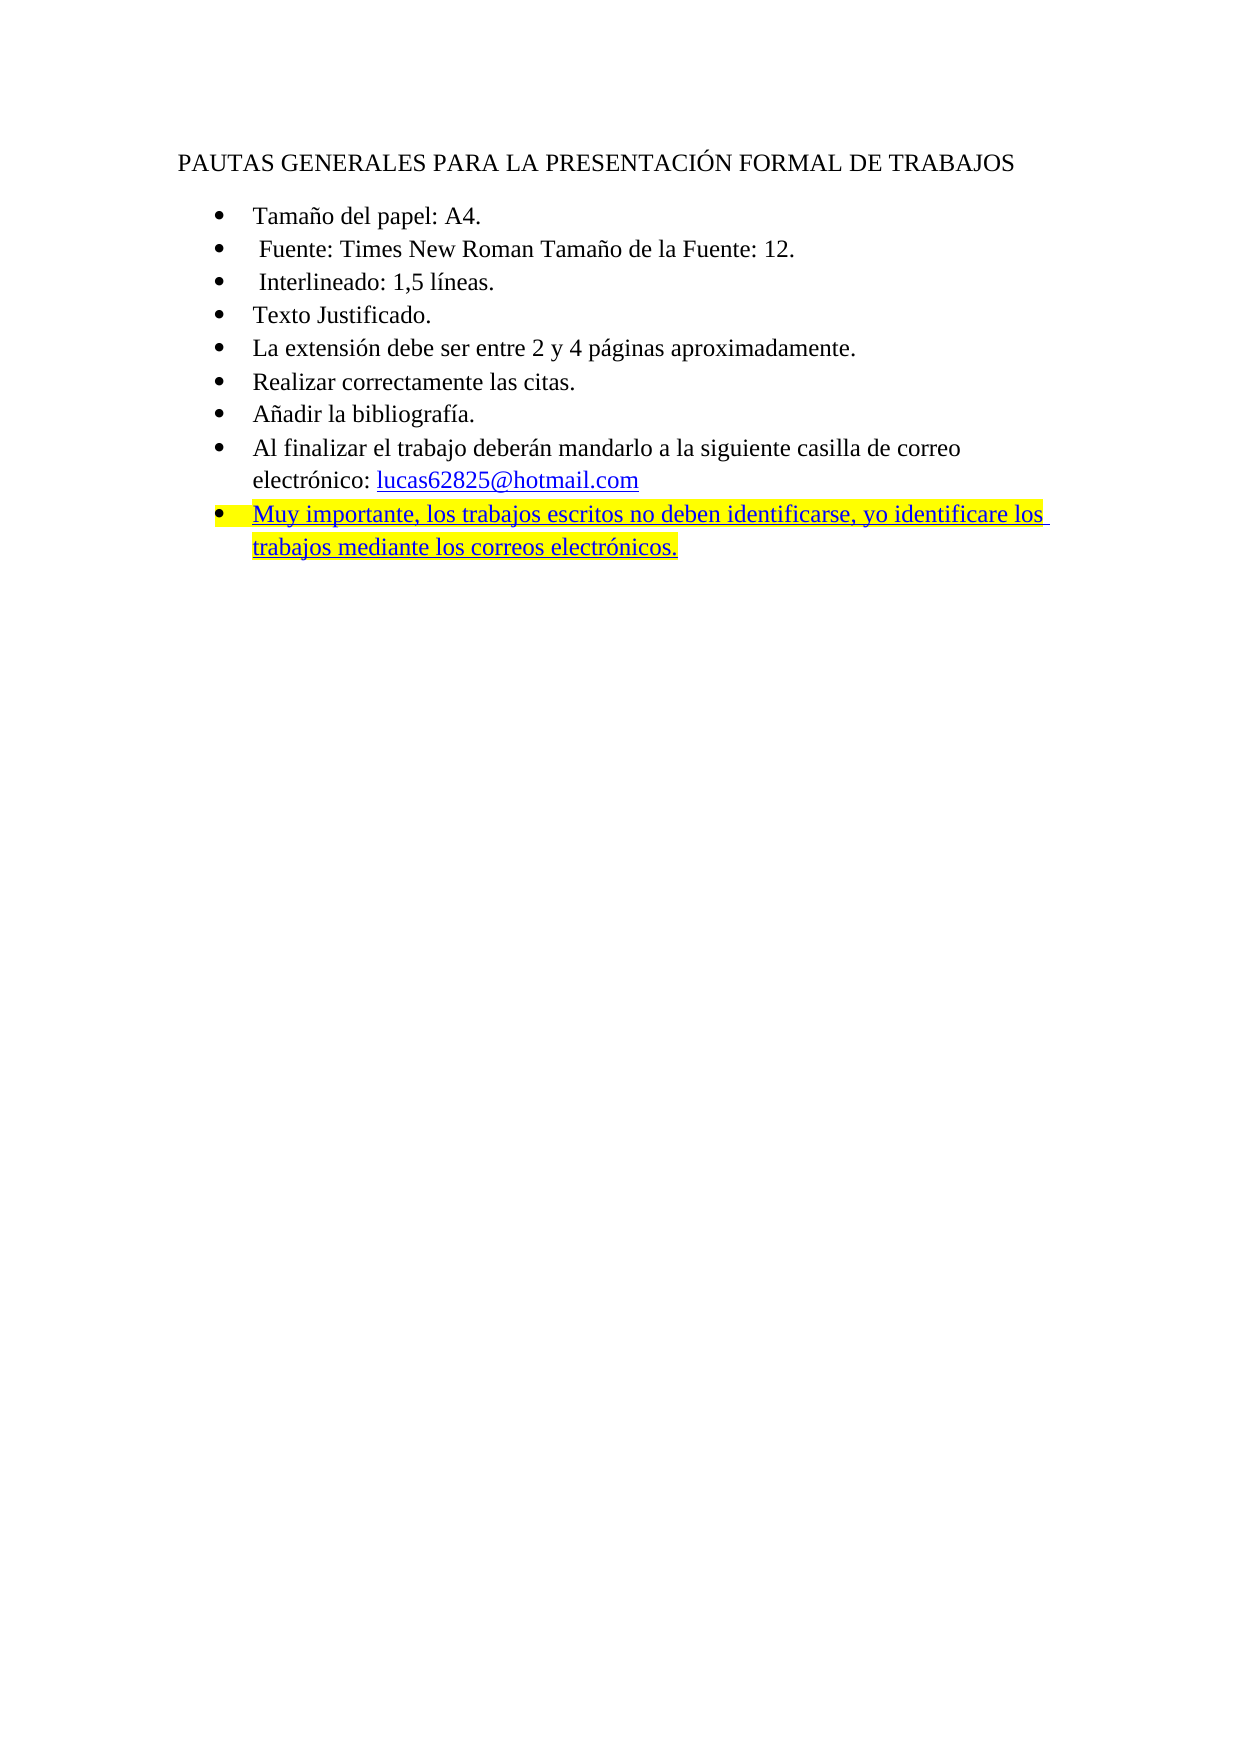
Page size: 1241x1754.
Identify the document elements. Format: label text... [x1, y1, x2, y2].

list Texto Justificado. [215, 301, 1063, 329]
text PAUTAS GENERALES PARA LA PRESENTACIÓN FORMAL DE TRABAJOS [177, 148, 1063, 176]
list Al finalizar el trabajo deberán mandarlo a la siguiente casilla de correo electrónico: lucas62825@hotmail.com [215, 433, 1063, 494]
list Interlineado: 1,5 líneas. [215, 267, 1063, 296]
list Realizar correctamente las citas. [215, 367, 1063, 395]
list Tamaño del papel: A4. [215, 201, 1063, 230]
list Añadir la bibliografía. [215, 399, 1063, 428]
list Fuente: Times New Roman Tamaño de la Fuente: 12. [215, 234, 1063, 263]
list La extensión debe ser entre 2 y 4 páginas aproximadamente. [215, 333, 1063, 362]
list Muy importante, los trabajos escritos no deben identificarse, yo identificare los trabajos mediante los correos electrónicos. [215, 499, 1063, 560]
